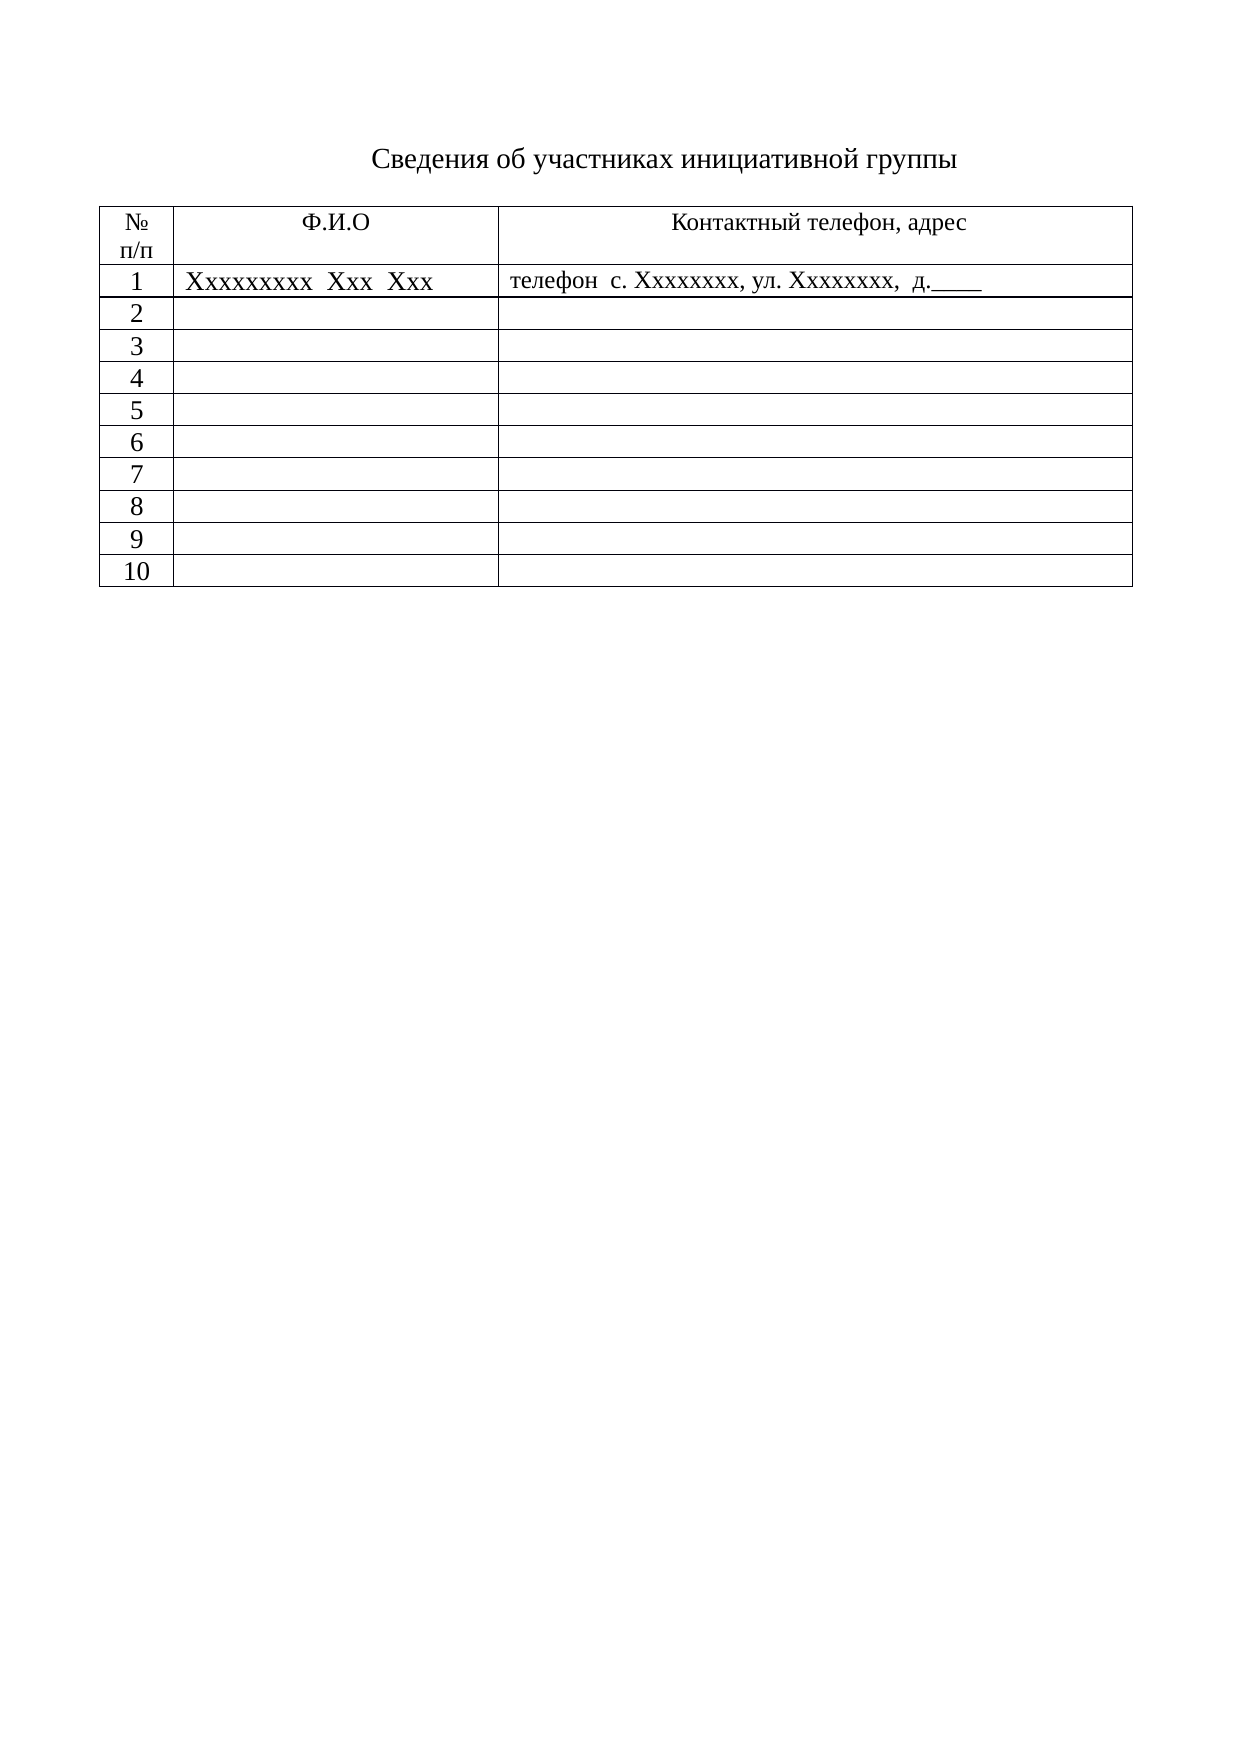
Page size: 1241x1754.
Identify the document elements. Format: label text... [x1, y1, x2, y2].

table_cell Ххххххххх Ххх Ххх [174, 265, 498, 296]
table_cell 10 [100, 555, 173, 586]
text Сведения об участниках инициативной группы [177, 141, 1152, 174]
table_cell телефон с. Хххххххх, ул. Хххххххх, д.____ [499, 265, 1132, 296]
table_header Контактный телефон, адрес [499, 207, 1132, 264]
table_cell [499, 362, 1132, 393]
table_cell 5 [100, 394, 173, 425]
table_cell 7 [100, 458, 173, 489]
table_cell [174, 330, 498, 361]
table_cell [174, 426, 498, 457]
table_cell [174, 491, 498, 522]
table_header Ф.И.О [174, 207, 498, 264]
table_cell [174, 555, 498, 586]
table_cell [499, 458, 1132, 489]
table_cell 2 [100, 298, 173, 328]
table_header № п/п [100, 207, 173, 264]
table_cell [174, 458, 498, 489]
table_cell 4 [100, 362, 173, 393]
table_cell [499, 523, 1132, 554]
table_cell 1 [100, 265, 173, 296]
table_cell [499, 330, 1132, 361]
table_cell [499, 555, 1132, 586]
table_cell 3 [100, 330, 173, 361]
table_cell [499, 491, 1132, 522]
table_cell 6 [100, 426, 173, 457]
table_cell [499, 394, 1132, 425]
table_cell [174, 298, 498, 328]
table_cell [499, 298, 1132, 328]
table_cell [499, 426, 1132, 457]
table_cell [174, 523, 498, 554]
table_cell [174, 362, 498, 393]
table_cell 9 [100, 523, 173, 554]
table_cell [174, 394, 498, 425]
table_cell 8 [100, 491, 173, 522]
